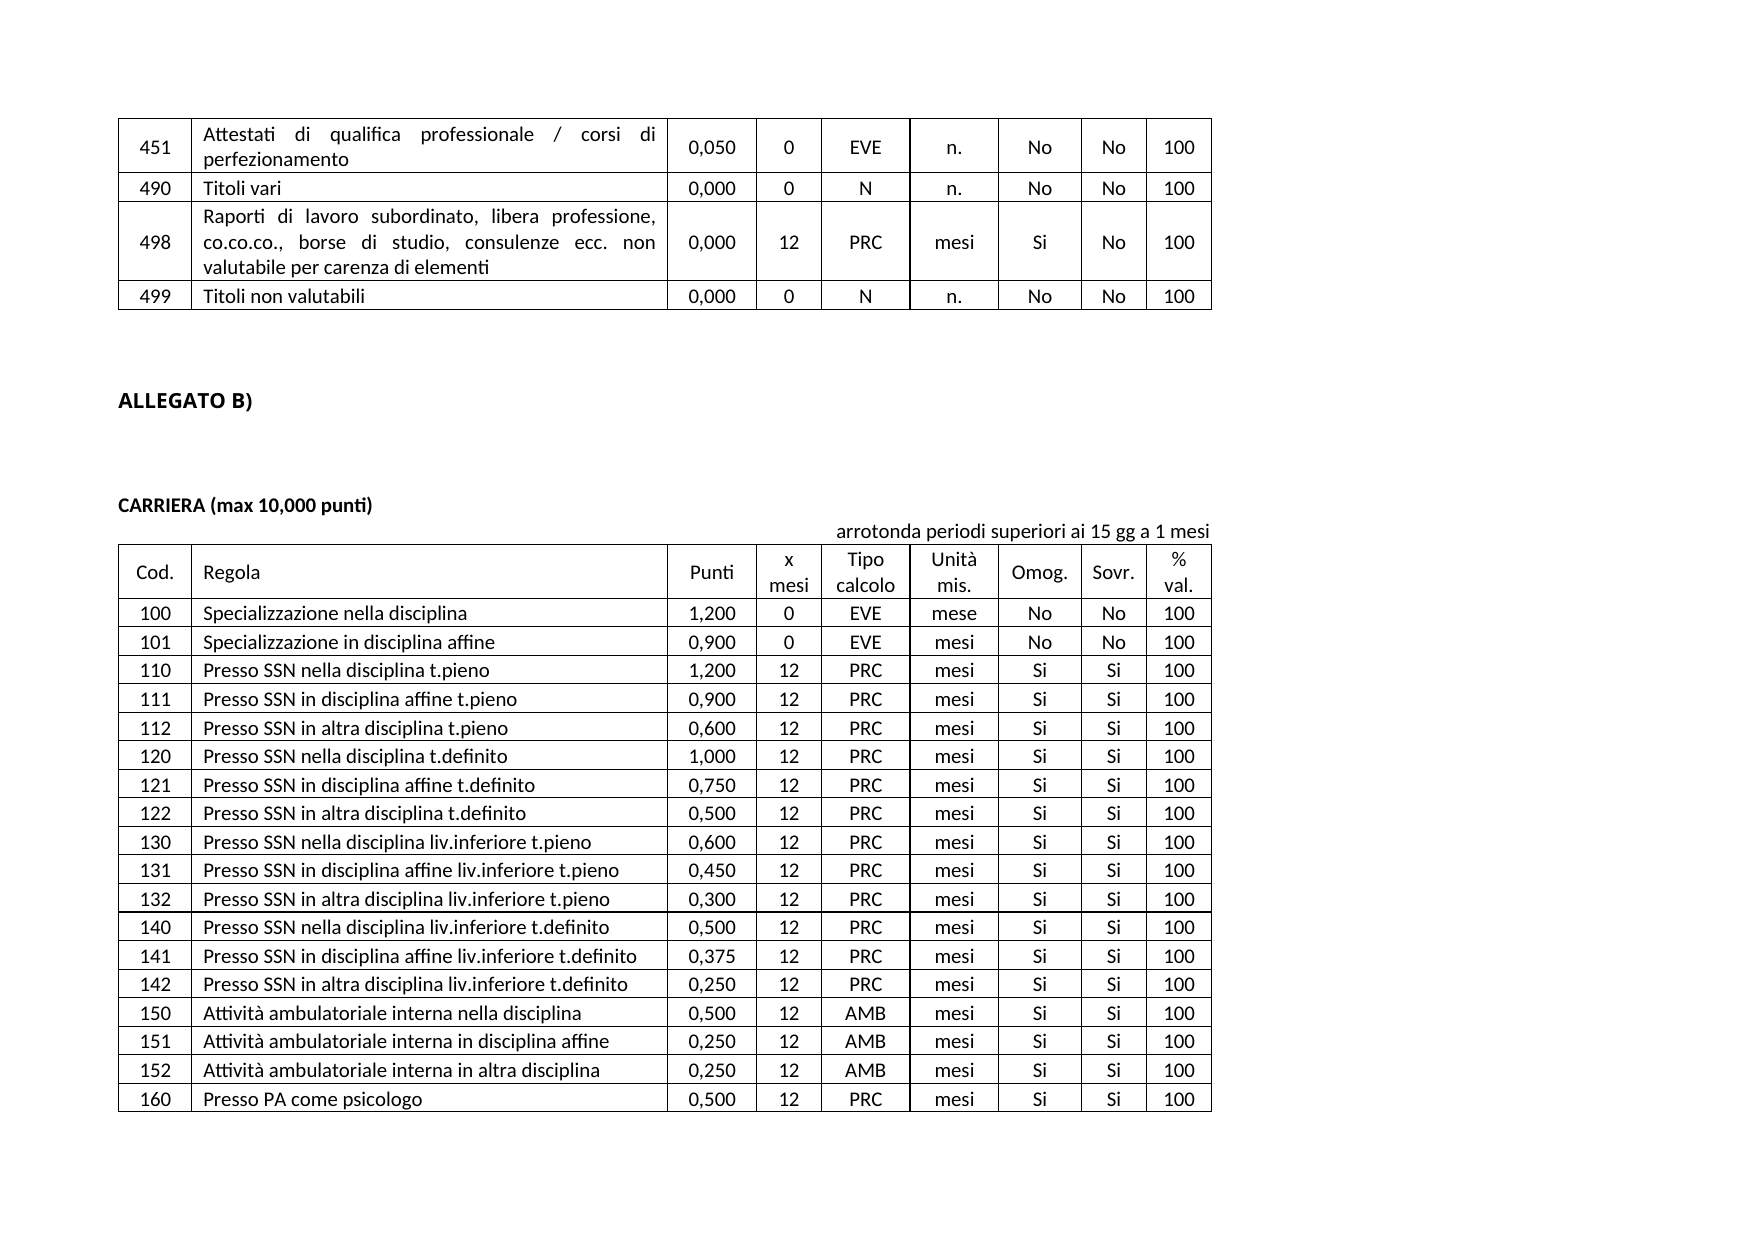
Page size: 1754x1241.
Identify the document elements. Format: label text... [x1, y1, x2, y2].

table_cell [112, 118, 1216, 360]
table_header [112, 493, 1216, 1112]
text ALLEGATO B) [118, 386, 1606, 414]
